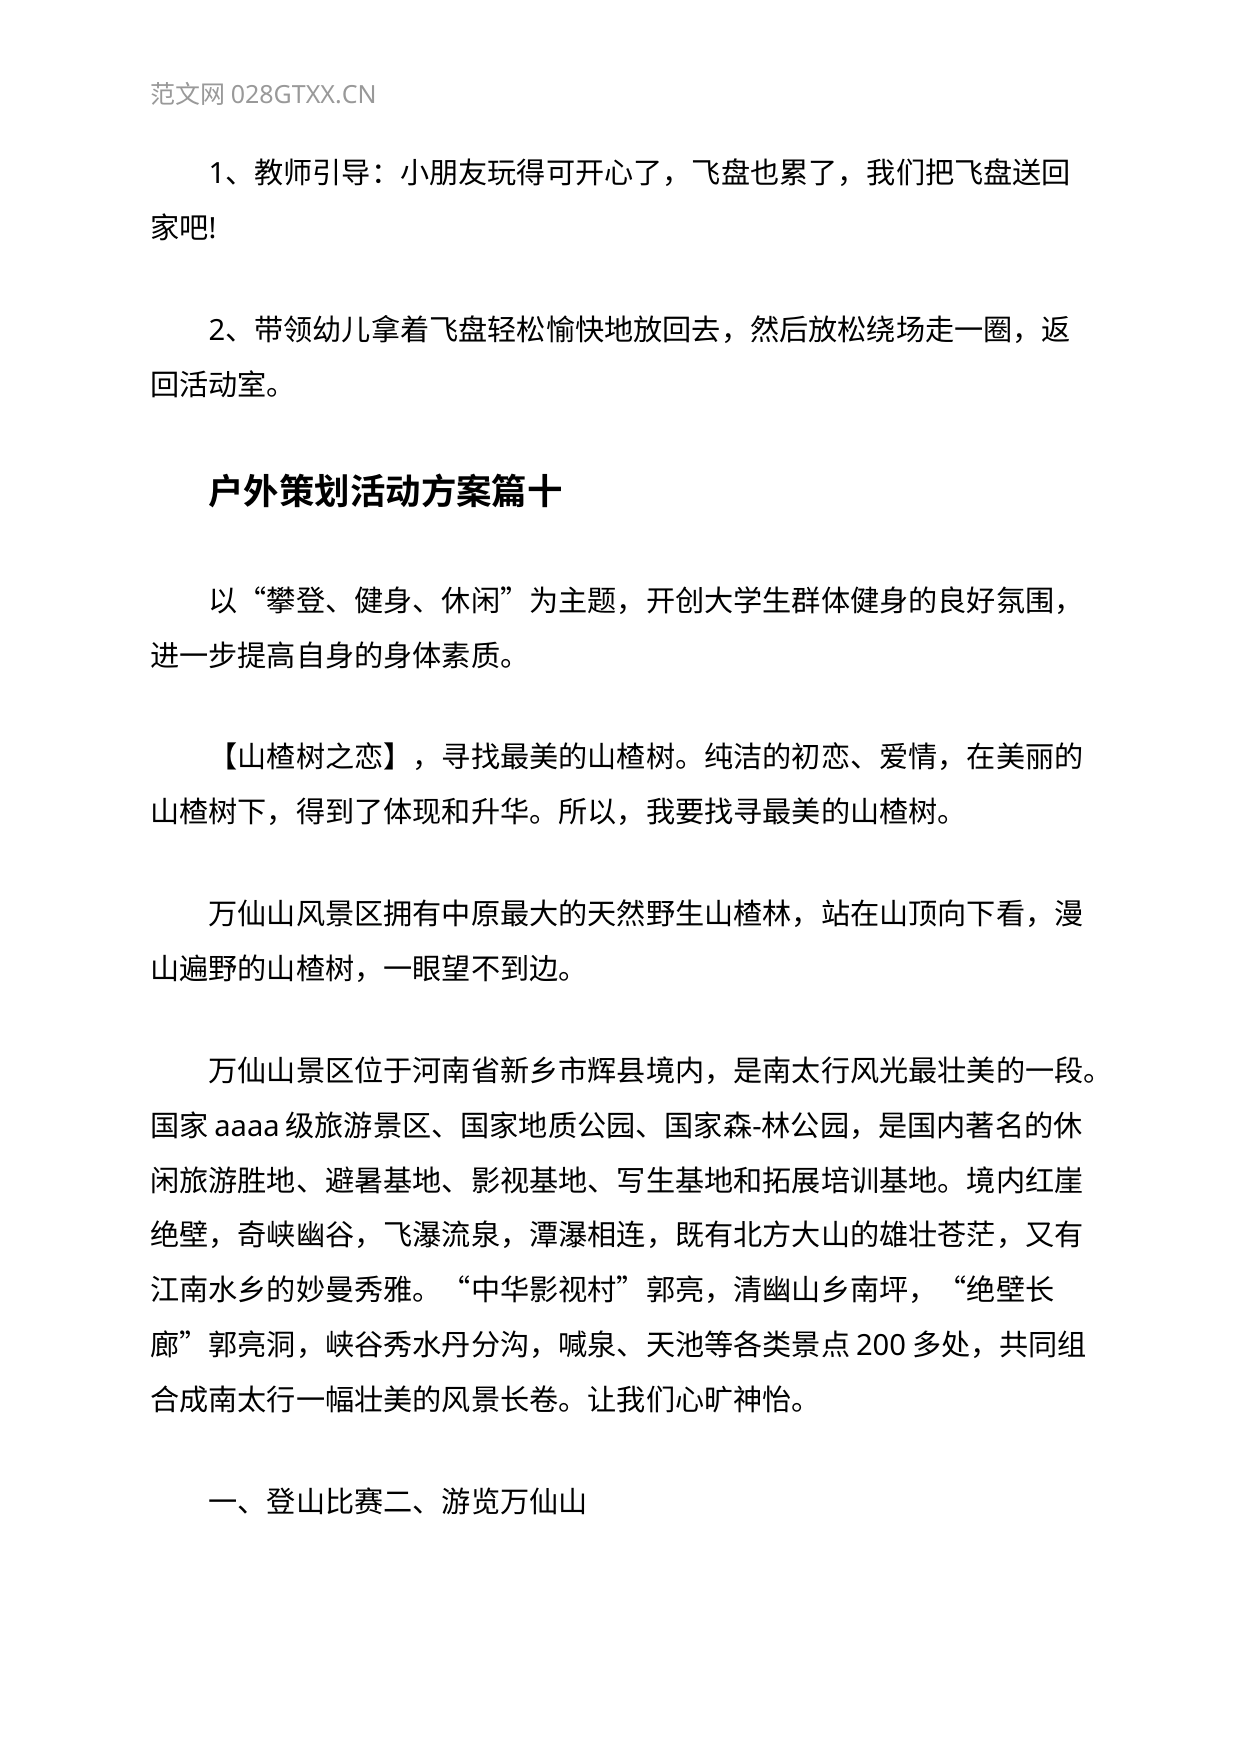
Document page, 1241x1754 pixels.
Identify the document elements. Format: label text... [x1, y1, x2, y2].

text 2、带领幼儿拿着飞盘轻松愉快地放回去，然后放松绕场走一圈，返回活动室。 [150, 307, 1090, 404]
text 户外策划活动方案篇十 [150, 464, 1090, 515]
text 【山楂树之恋】，寻找最美的山楂树。纯洁的初恋、爱情，在美丽的山楂树下，得到了体现和升华。所以，我要找寻最美的山楂树。 [150, 734, 1090, 831]
text 以“攀登、健身、休闲”为主题，开创大学生群体健身的良好氛围，进一步提高自身的身体素质。 [150, 577, 1090, 674]
text 万仙山风景区拥有中原最大的天然野生山楂林，站在山顶向下看，漫山遍野的山楂树，一眼望不到边。 [150, 891, 1090, 988]
text 一、登山比赛二、游览万仙山 [150, 1478, 1090, 1521]
text 1、教师引导：小朋友玩得可开心了，飞盘也累了，我们把飞盘送回家吧! [150, 150, 1090, 247]
text 万仙山景区位于河南省新乡市辉县境内，是南太行风光最壮美的一段。国家aaaa级旅游景区、国家地质公园、国家森-林公园，是国内著名的休闲旅游胜地、避暑基地、影视基地、写生基地和拓展培训基地。境内红崖绝壁，奇峡幽谷，飞瀑流泉，潭瀑相连，既有北方大山的雄壮苍茫，又有江南水乡的妙曼秀雅。“中华影视村”郭亮，清幽山乡南坪，“绝壁长廊”郭亮洞，峡谷秀水丹分沟，喊泉、天池等各类景点200多处，共同组合成南太行一幅壮美的风景长卷。让我们心旷神怡。 [150, 1047, 1090, 1419]
